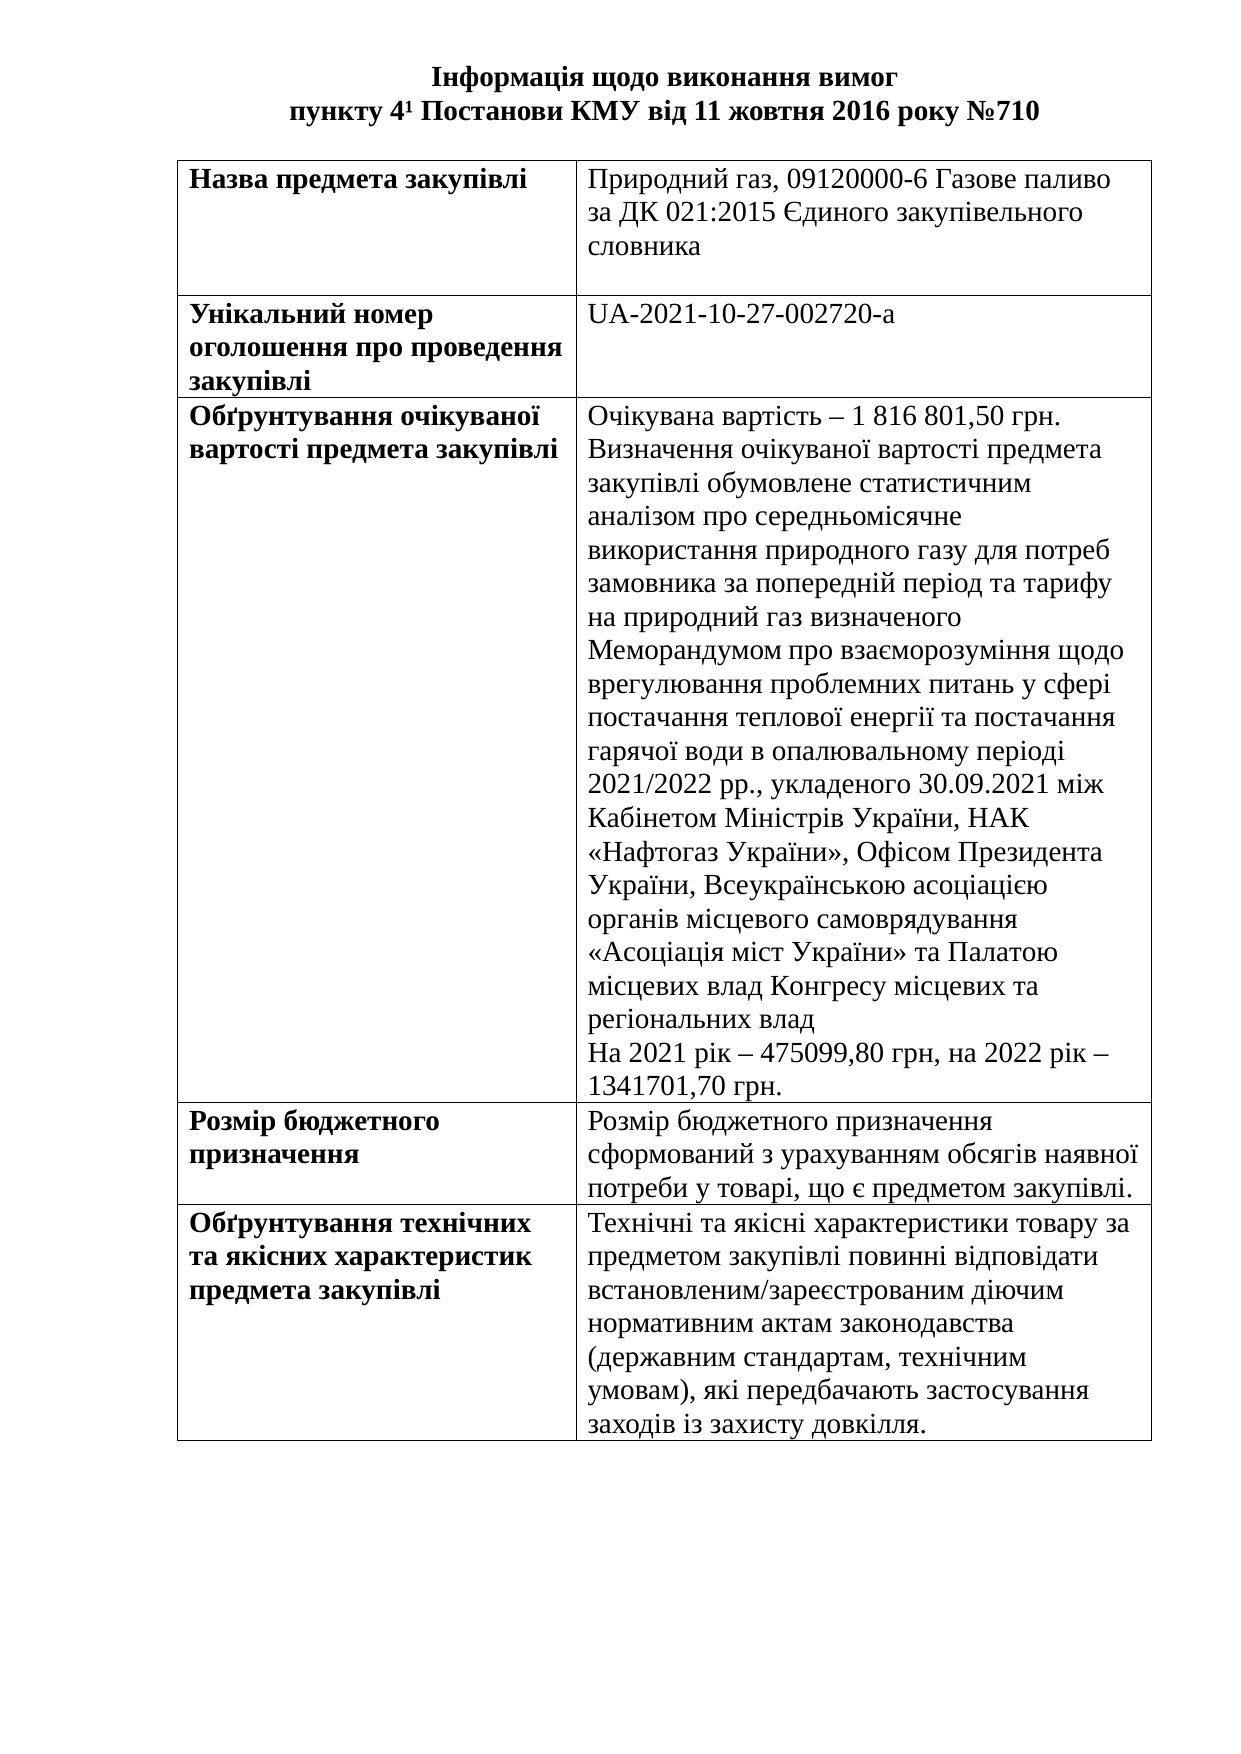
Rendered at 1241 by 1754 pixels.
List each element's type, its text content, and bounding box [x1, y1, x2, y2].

text пункту 4¹ Постанови КМУ від 11 жовтня 2016 року №710 [177, 93, 1152, 126]
table_cell Розмір бюджетного призначення [178, 1103, 576, 1204]
table_header Назва предмета закупівлі [178, 161, 576, 295]
table_cell Унікальний номер оголошення про проведення закупівлі [178, 296, 576, 397]
table_header Природний газ, 09120000-6 Газове паливо за ДК 021:2015 Єдиного закупівельного словника [577, 161, 1151, 295]
table_cell UA-2021-10-27-002720-а [577, 296, 1151, 397]
text Інформація щодо виконання вимог [177, 59, 1152, 93]
table_cell Обґрунтування технічних та якісних характеристик предмета закупівлі [178, 1205, 576, 1439]
table_cell Розмір бюджетного призначення сформований з урахуванням обсягів наявної потреби у товарі, що є предметом закупівлі. [577, 1103, 1151, 1204]
table_cell Очікувана вартість – 1 816 801,50 грн. Визначення очікуваної вартості предмета закупівлі обумовлене статистичним аналізом про середньомісячне використання природного газу для потреб замовника за попередній період та тарифу на природний газ визначеного Меморандумом про взаєморозуміння щодо врегулювання проблемних питань у сфері постачання теплової енергії та постачання гарячої води в опалювальному періоді 2021/2022 рр., укладеного 30.09.2021 між Кабінетом Міністрів України, НАК «Нафтогаз України», Офісом Президента України, Всеукраїнською асоціацією органів місцевого самоврядування «Асоціація міст України» та Палатою місцевих влад Конгресу місцевих та регіональних влад На 2021 рік – 475099,80 грн, на 2022 рік – 1341701,70 грн. [577, 398, 1151, 1102]
table_cell Обґрунтування очікуваної вартості предмета закупівлі [178, 398, 576, 1102]
table_cell Технічні та якісні характеристики товару за предметом закупівлі повинні відповідати встановленим/зареєстрованим діючим нормативним актам законодавства (державним стандартам, технічним умовам), які передбачають застосування заходів із захисту довкілля. [577, 1205, 1151, 1439]
